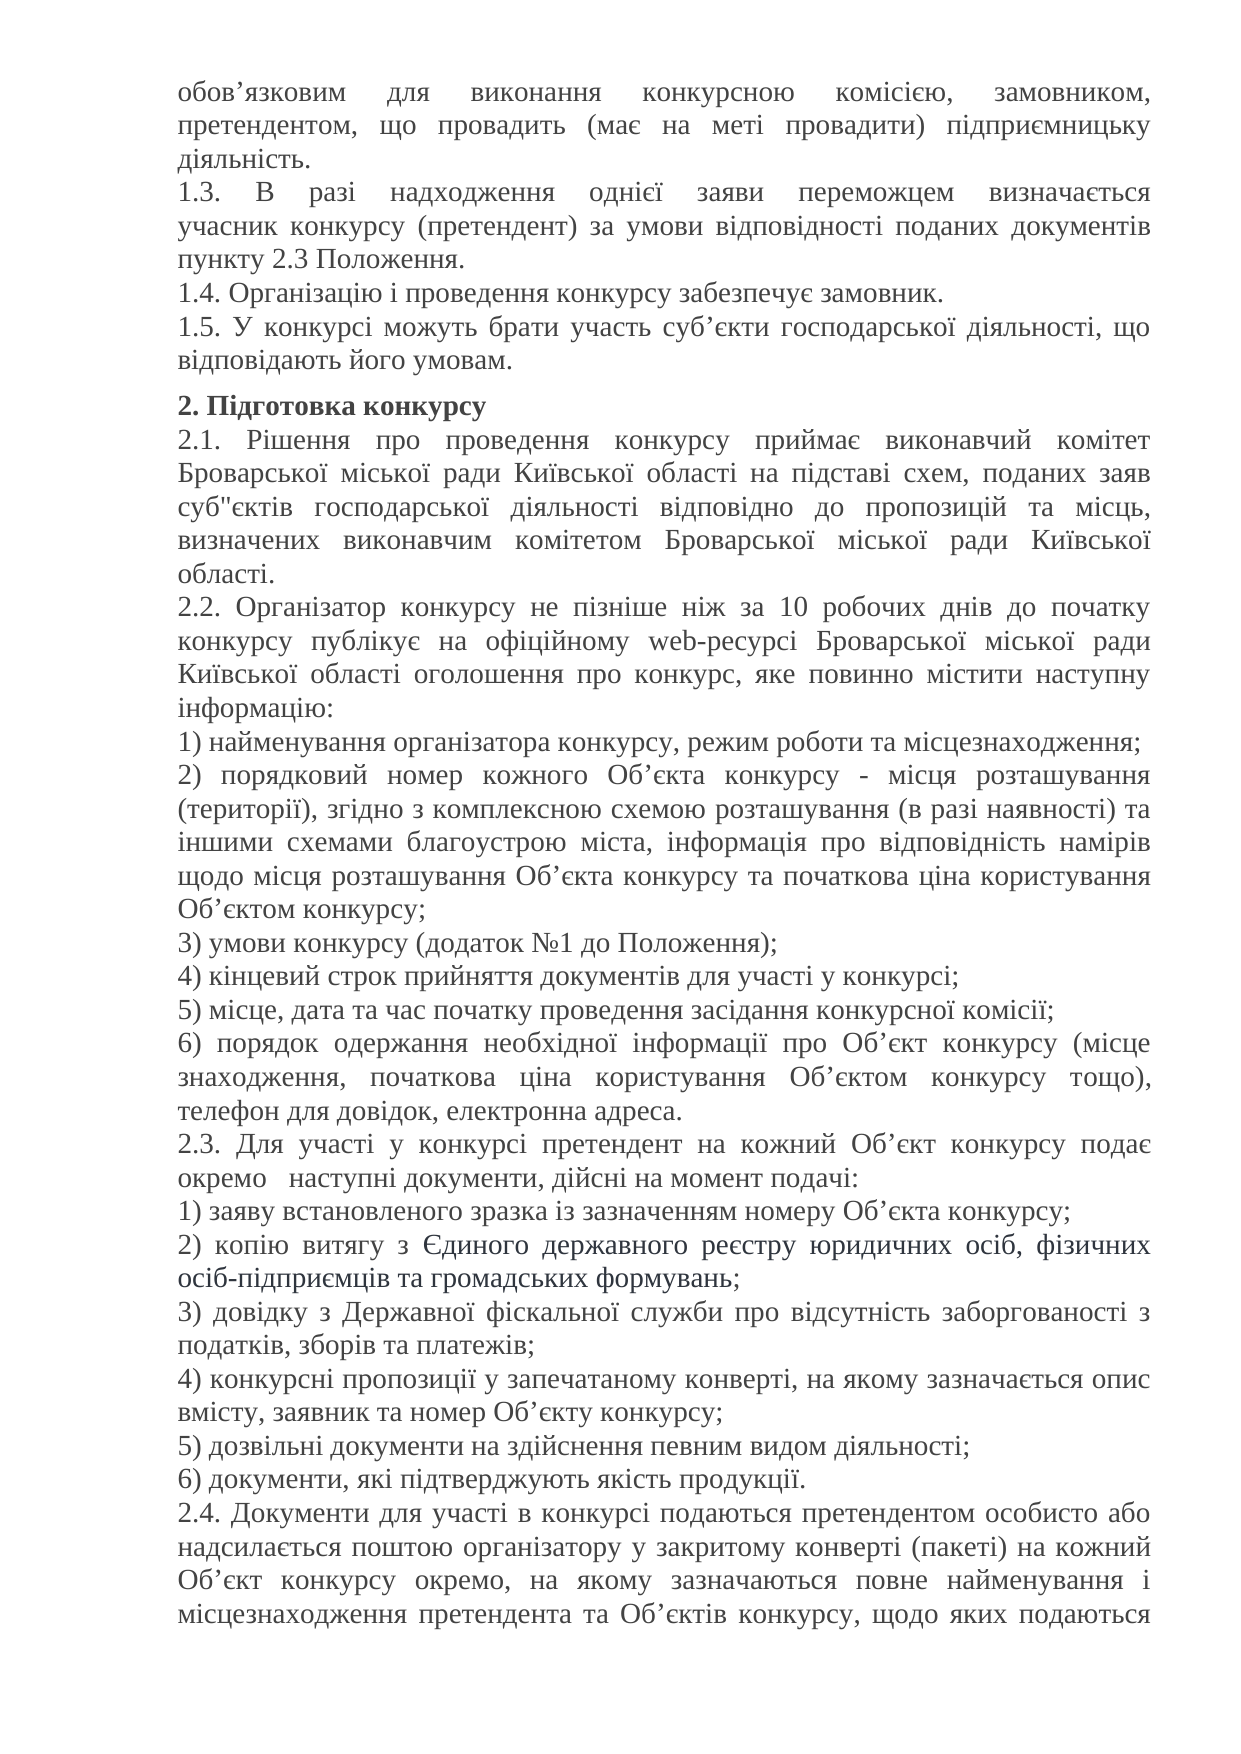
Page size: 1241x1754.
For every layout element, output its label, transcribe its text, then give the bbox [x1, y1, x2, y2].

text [177, 1495, 1152, 1629]
text 1.5. У конкурсі можуть брати участь суб’єкти господарської діяльності, що відповідають його умовам. [177, 309, 1152, 376]
text 1.4. Організацію і проведення конкурсу забезпечує замовник. [177, 275, 1152, 309]
text 1) заяву встановленого зразка із зазначенням номеру Об’єкта конкурсу; [177, 1193, 1152, 1227]
text 3) довідку з Державної фіскальної служби про відсутність заборгованості з податків, зборів та платежів; [177, 1294, 1152, 1361]
text 2) копію витягу з Єдиного державного реєстру юридичних осіб, фізичних осіб-підприємців та громадських формувань; [177, 1227, 1152, 1294]
text 6) документи, які підтверджують якість продукції. [177, 1462, 1152, 1495]
text 3) умови конкурсу (додаток №1 до Положення); [177, 925, 1152, 958]
text 2) порядковий номер кожного Об’єкта конкурсу - місця розташування (території), згідно з комплексною схемою розташування (в разі наявності) та іншими схемами благоустрою міста, інформація про відповідність намірів щодо місця розташування Об’єкта конкурсу та початкова ціна користування Об’єктом конкурсу; [177, 757, 1152, 925]
text 5) місце, дата та час початку проведення засідання конкурсної комісії; [177, 992, 1152, 1026]
text 1) найменування організатора конкурсу, режим роботи та місцезнаходження; [177, 724, 1152, 757]
text 2. Підготовка конкурсу [177, 388, 1152, 422]
text 2.1. Рішення про проведення конкурсу приймає виконавчий комітет Броварської міської ради Київської області на підставі схем, поданих заяв суб"єктів господарської діяльності відповідно до пропозицій та місць, визначених виконавчим комітетом Броварської міської ради Київської області. [177, 422, 1152, 589]
text 1.3. В разі надходження однієї заяви переможцем визначається учасник конкурсу (претендент) за умови відповідності поданих документів пункту 2.3 Положення. [177, 174, 1152, 275]
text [177, 74, 1152, 174]
text 2.2. Організатор конкурсу не пізніше ніж за 10 робочих днів до початку конкурсу публікує на офіційному web-ресурсі Броварської міської ради Київської області оголошення про конкурс, яке повинно містити наступну інформацію: [177, 589, 1152, 724]
text 6) порядок одержання необхідної інформації про Об’єкт конкурсу (місце знаходження, початкова ціна користування Об’єктом конкурсу тощо), телефон для довідок, електронна адреса. [177, 1026, 1152, 1126]
text 5) дозвільні документи на здійснення певним видом діяльності; [177, 1428, 1152, 1462]
text 4) конкурсні пропозиції у запечатаному конверті, на якому зазначається опис вмісту, заявник та номер Об’єкту конкурсу; [177, 1361, 1152, 1428]
text 4) кінцевий строк прийняття документів для участі у конкурсі; [177, 958, 1152, 992]
text 2.3. Для участі у конкурсі претендент на кожний Об’єкт конкурсу подає окремо наступні документи, дійсні на момент подачі: [177, 1126, 1152, 1193]
